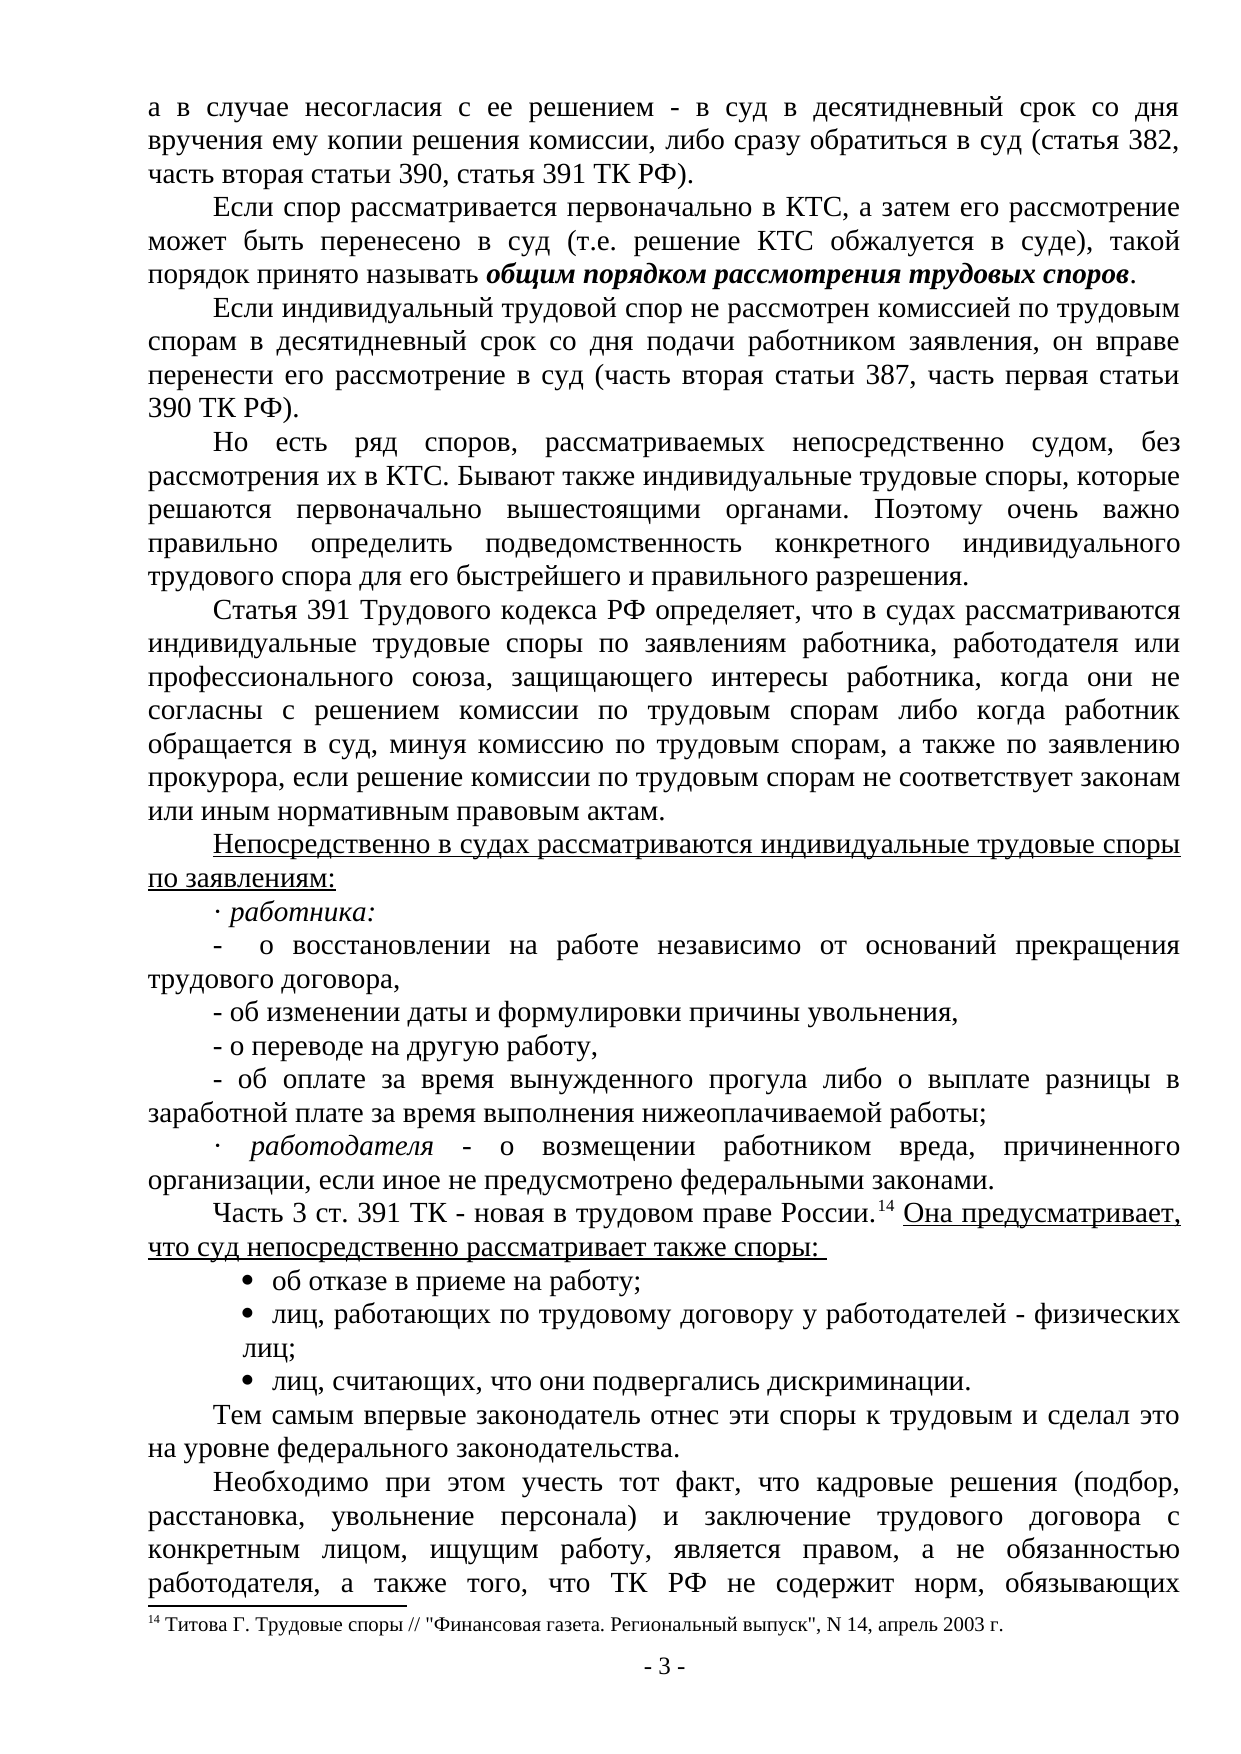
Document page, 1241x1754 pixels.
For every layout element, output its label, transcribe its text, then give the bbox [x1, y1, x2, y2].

text Если спор рассматривается первоначально в КТС, а затем его рассмотрение может быть перенесено в суд (т.е. решение КТС обжалуется в суде), такой порядок принято называть общим порядком рассмотрения трудовых споров. [148, 189, 1181, 290]
text Но есть ряд споров, рассматриваемых непосредственно судом, без рассмотрения их в КТС. Бывают также индивидуальные трудовые споры, которые решаются первоначально вышестоящими органами. Поэтому очень важно правильно определить подведомственность конкретного индивидуального трудового спора для его быстрейшего и правильного разрешения. [148, 424, 1181, 592]
text · работника: [148, 894, 1181, 927]
text Если индивидуальный трудовой спор не рассмотрен комиссией по трудовым спорам в десятидневный срок со дня подачи работником заявления, он вправе перенести его рассмотрение в суд (часть вторая статьи 387, часть первая статьи 390 ТК РФ). [148, 290, 1181, 424]
text Непосредственно в судах рассматриваются индивидуальные трудовые споры по заявлениям: [148, 827, 1181, 894]
list лиц, работающих по трудовому договору у работодателей - физических лиц; [242, 1296, 1181, 1363]
text Тем самым впервые законодатель отнес эти споры к трудовым и сделал это на уровне федерального законодательства. [148, 1397, 1181, 1464]
text - об изменении даты и формулировки причины увольнения, [148, 994, 1181, 1028]
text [148, 1464, 1181, 1598]
text - о восстановлении на работе независимо от оснований прекращения трудового договора, [148, 927, 1181, 994]
list об отказе в приеме на работу; [242, 1263, 1181, 1296]
list лиц, считающих, что они подвергались дискриминации. [242, 1363, 1181, 1397]
text - об оплате за время вынужденного прогула либо о выплате разницы в заработной плате за время выполнения нижеоплачиваемой работы; [148, 1061, 1181, 1128]
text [148, 89, 1181, 189]
text Статья 391 Трудового кодекса РФ определяет, что в судах рассматриваются индивидуальные трудовые споры по заявлениям работника, работодателя или профессионального союза, защищающего интересы работника, когда они не согласны с решением комиссии по трудовым спорам либо когда работник обращается в суд, минуя комиссию по трудовым спорам, а также по заявлению прокурора, если решение комиссии по трудовым спорам не соответствует законам или иным нормативным правовым актам. [148, 592, 1181, 827]
text Часть 3 ст. 391 ТК - новая в трудовом праве России. Она предусматривает, что суд непосредственно рассматривает также споры: [148, 1196, 1181, 1263]
text · работодателя - о возмещении работником вреда, причиненного организации, если иное не предусмотрено федеральными законами. [148, 1128, 1181, 1196]
text - о переводе на другую работу, [148, 1028, 1181, 1061]
